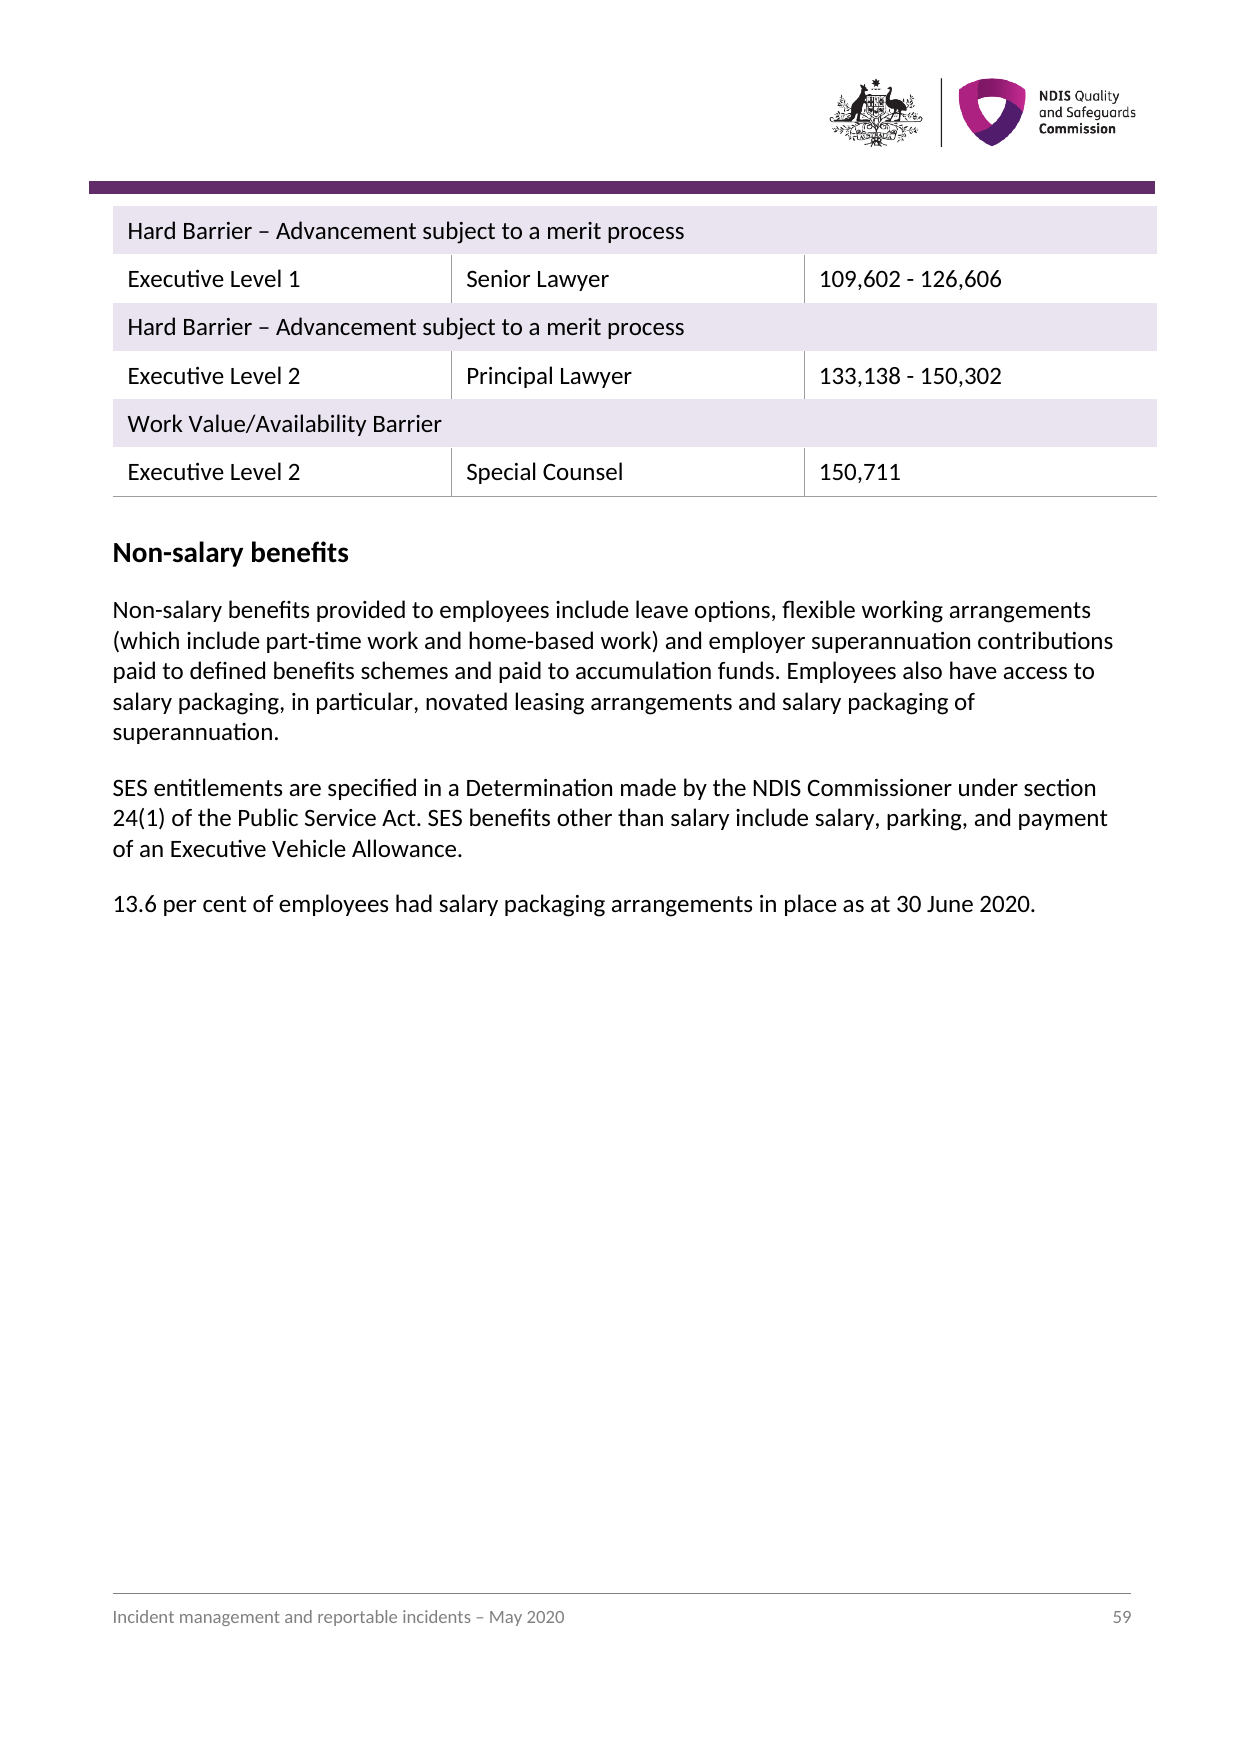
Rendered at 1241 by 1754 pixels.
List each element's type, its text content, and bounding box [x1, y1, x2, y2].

table_cell 109,602 - 126,606 [805, 255, 1157, 303]
table_cell 133,138 - 150,302 [805, 351, 1157, 399]
table_cell 150,711 [805, 448, 1157, 496]
table_cell Hard Barrier – Advancement subject to a merit process [113, 206, 1157, 254]
table_cell Senior Lawyer [452, 255, 804, 303]
table_cell Hard Barrier – Advancement subject to a merit process [113, 303, 1157, 351]
text 13.6 per cent of employees had salary packaging arrangements in place as at 30 June 2020. [112, 888, 1128, 919]
table_cell Executive Level 2 [113, 351, 451, 399]
table_cell Executive Level 2 [113, 448, 451, 496]
table_cell Executive Level 1 [113, 255, 451, 303]
table_cell Principal Lawyer [452, 351, 804, 399]
table_cell Work Value/Availability Barrier [113, 399, 1157, 447]
text SES entitlements are specified in a Determination made by the NDIS Commissioner under section 24(1) of the Public Service Act. SES benefits other than salary include salary, parking, and payment of an Executive Vehicle Allowance. [112, 772, 1128, 863]
subtitle Non-salary benefits [112, 534, 1128, 569]
picture [808, 66, 1156, 157]
text Non-salary benefits provided to employees include leave options, flexible working arrangements (which include part-time work and home-based work) and employer superannuation contributions paid to defined benefits schemes and paid to accumulation funds. Employees also have access to salary packaging, in particular, novated leasing arrangements and salary packaging of superannuation. [112, 594, 1128, 747]
table_cell Special Counsel [452, 448, 804, 496]
